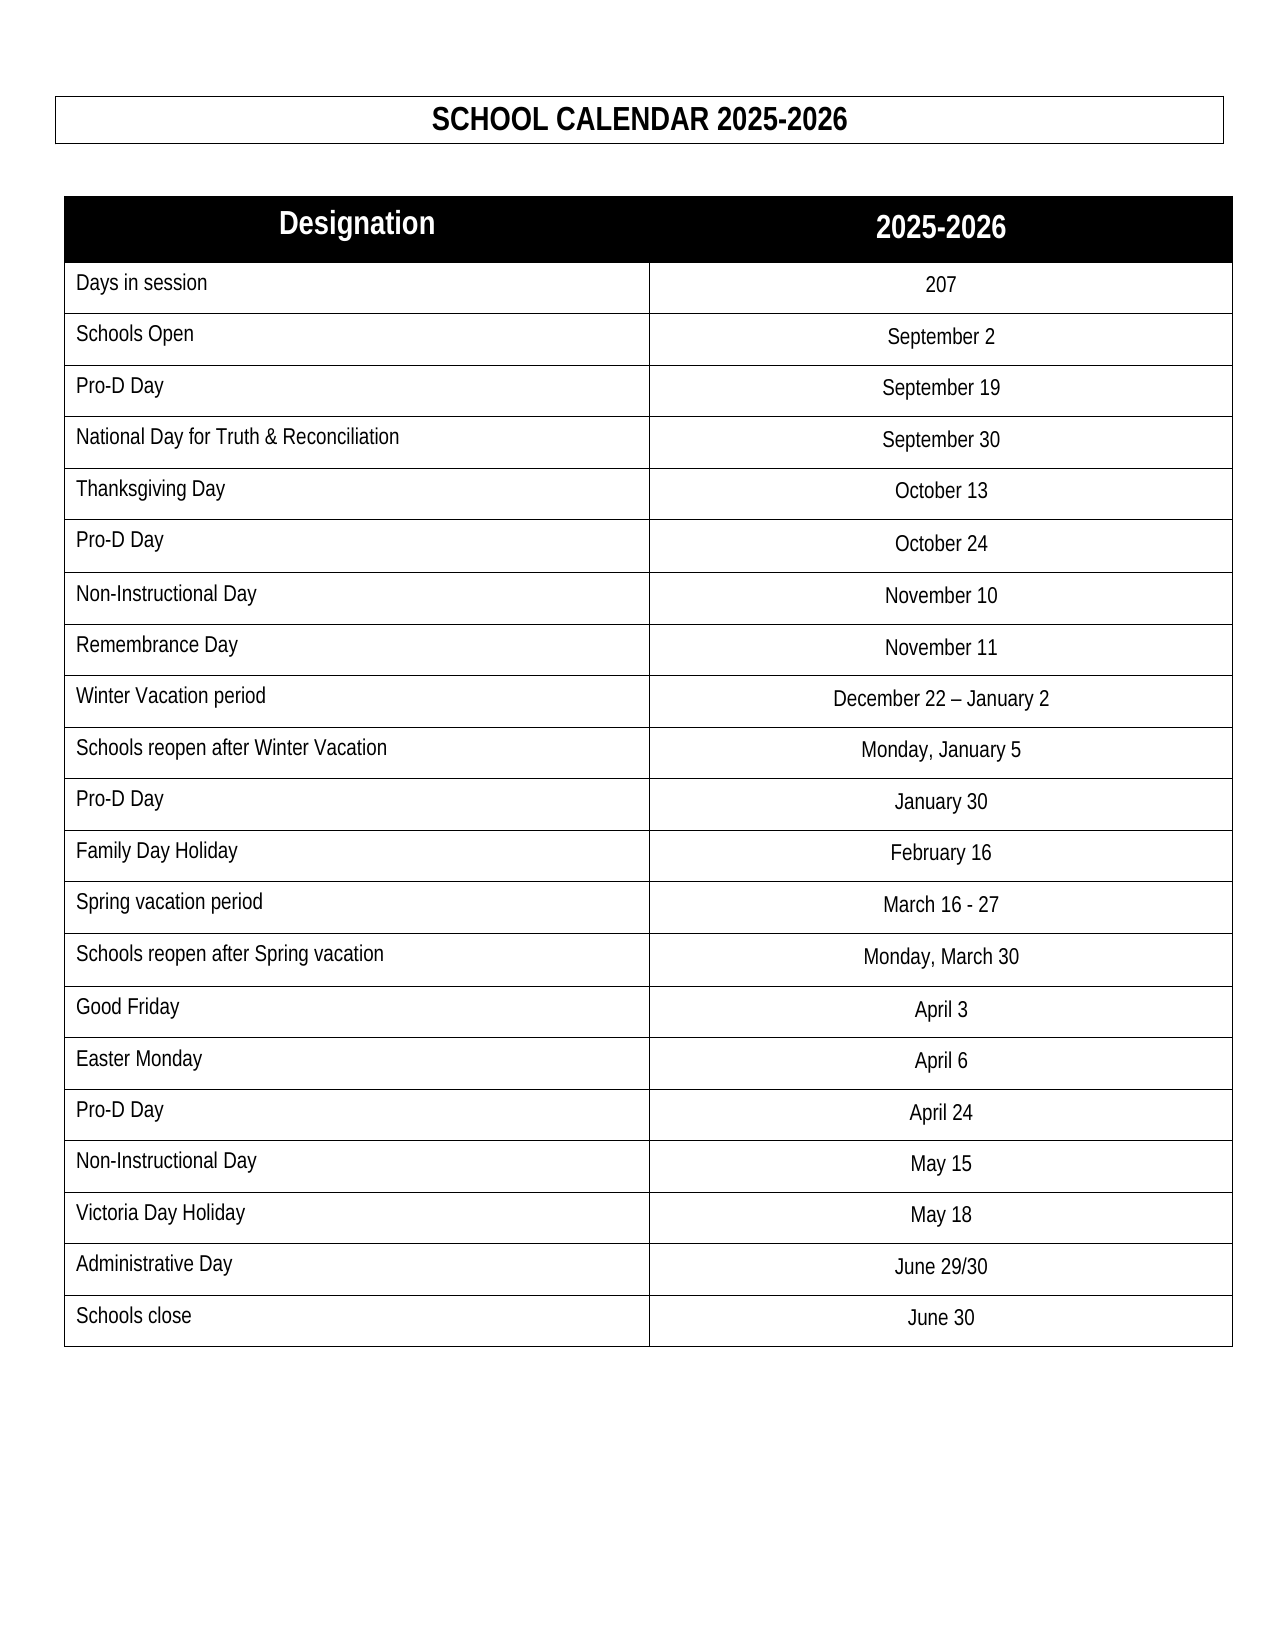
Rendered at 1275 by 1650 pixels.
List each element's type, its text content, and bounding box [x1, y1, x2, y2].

table_cell February 16 [650, 831, 1232, 881]
table_cell Easter Monday [65, 1038, 649, 1089]
table_cell Administrative Day [65, 1244, 649, 1294]
table_cell May 18 [650, 1193, 1232, 1243]
table_header 2025-2026 [650, 197, 1232, 262]
table_cell Spring vacation period [65, 882, 649, 932]
table_cell Schools Open [65, 314, 649, 364]
table_cell Schools reopen after Winter Vacation [65, 728, 649, 778]
table_cell 207 [650, 263, 1232, 313]
table_header Designation [65, 197, 649, 262]
table_cell June 29/30 [650, 1244, 1232, 1294]
table_cell September 2 [650, 314, 1232, 364]
table_cell Thanksgiving Day [65, 469, 649, 519]
table_cell November 10 [650, 573, 1232, 624]
table_cell May 15 [650, 1141, 1232, 1192]
table_cell Days in session [65, 263, 649, 313]
table_cell March 16 - 27 [650, 882, 1232, 932]
table_cell Schools reopen after Spring vacation [65, 934, 649, 986]
table_cell Family Day Holiday [65, 831, 649, 881]
table_cell Pro-D Day [65, 366, 649, 416]
table_cell December 22 – January 2 [650, 676, 1232, 727]
table_cell Monday, January 5 [650, 728, 1232, 778]
table_cell September 19 [650, 366, 1232, 416]
table_cell Remembrance Day [65, 625, 649, 675]
table_cell National Day for Truth & Reconciliation [65, 417, 649, 467]
table_cell Winter Vacation period [65, 676, 649, 727]
table_cell September 30 [650, 417, 1232, 467]
text SCHOOL CALENDAR 2025-2026 [56, 97, 1223, 143]
table_cell January 30 [650, 779, 1232, 829]
table_cell November 11 [650, 625, 1232, 675]
table_cell April 24 [650, 1090, 1232, 1140]
table_cell October 24 [650, 520, 1232, 572]
table_cell April 6 [650, 1038, 1232, 1089]
table_cell Pro-D Day [65, 779, 649, 829]
table_cell Schools close [65, 1296, 649, 1346]
table_cell Pro-D Day [65, 520, 649, 572]
table_cell Good Friday [65, 987, 649, 1037]
table_cell Non-Instructional Day [65, 1141, 649, 1192]
table_cell Pro-D Day [65, 1090, 649, 1140]
table_cell Monday, March 30 [650, 934, 1232, 986]
table_cell June 30 [650, 1296, 1232, 1346]
table_cell April 3 [650, 987, 1232, 1037]
table_cell Victoria Day Holiday [65, 1193, 649, 1243]
table_cell Non-Instructional Day [65, 573, 649, 624]
table_cell October 13 [650, 469, 1232, 519]
